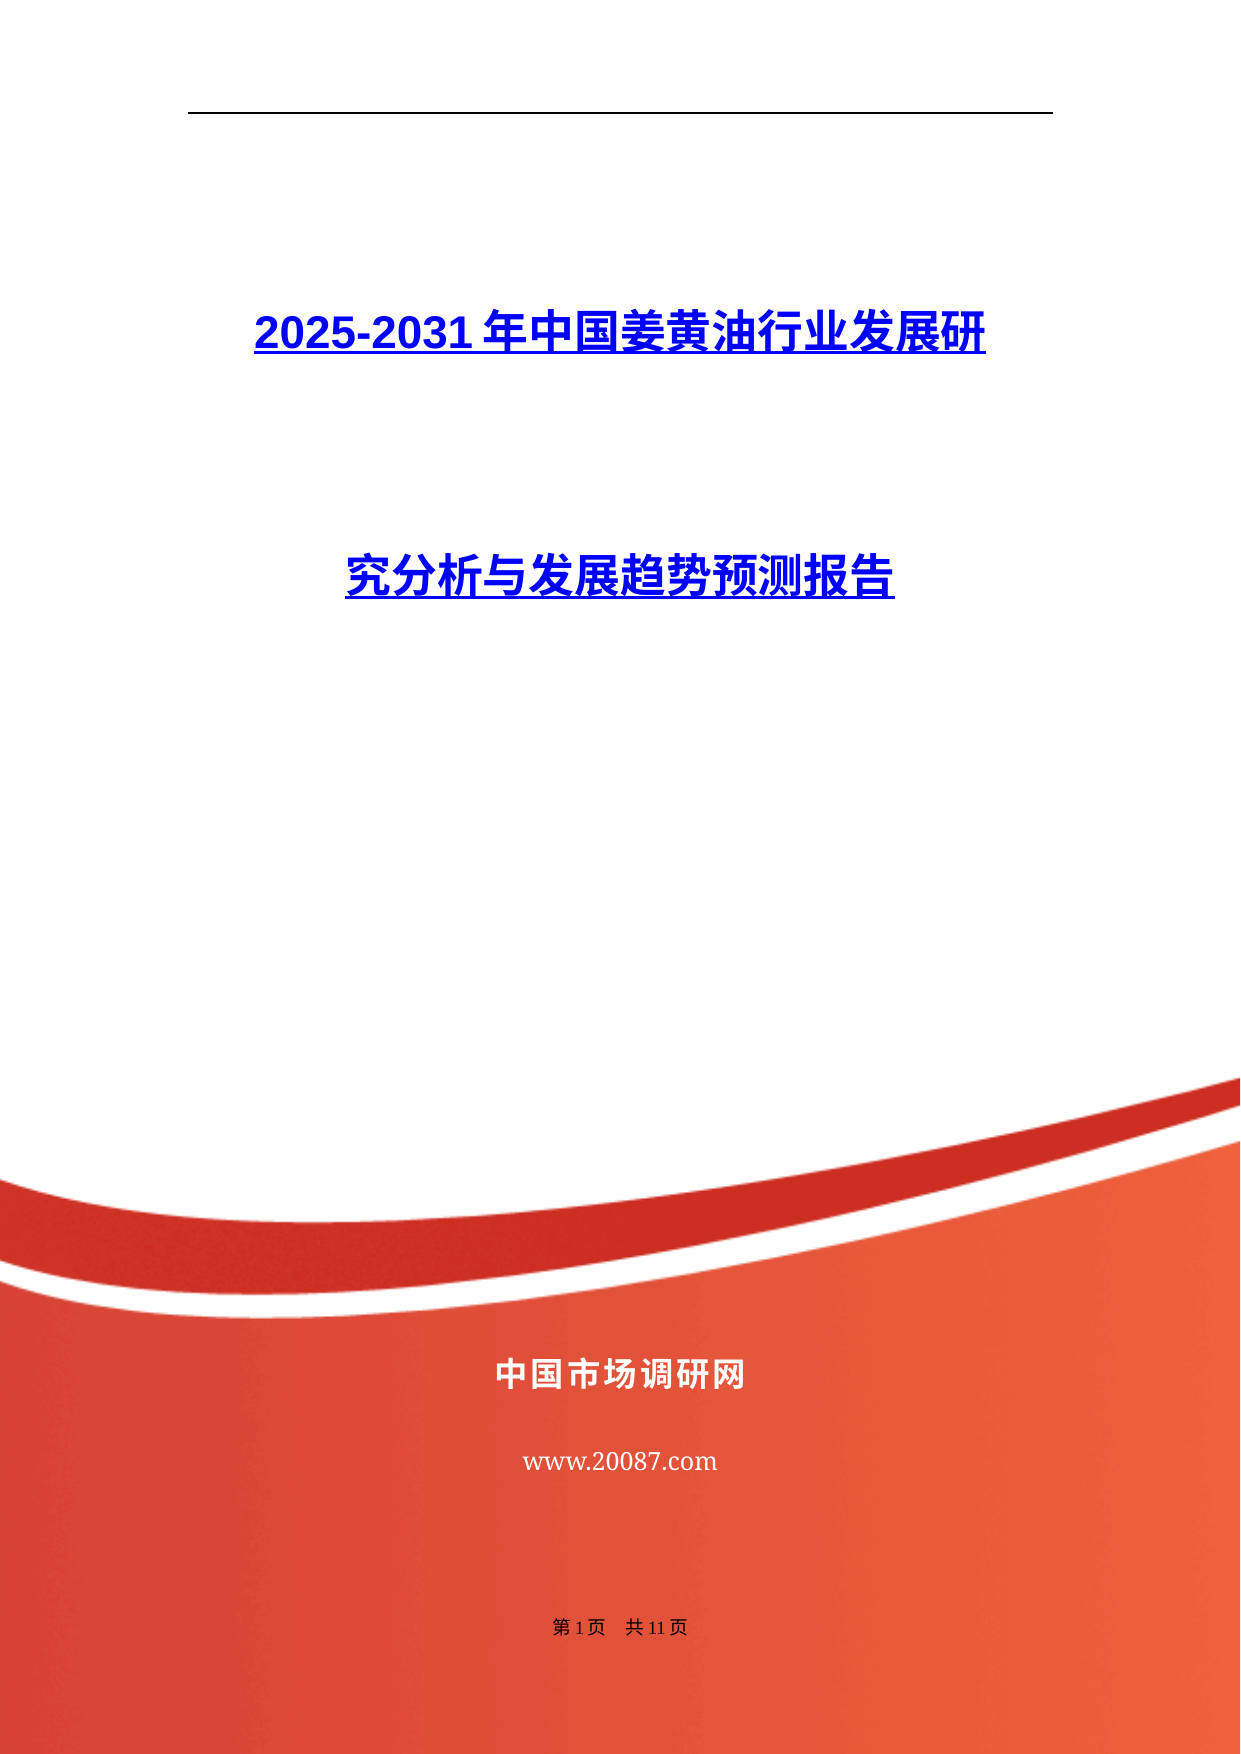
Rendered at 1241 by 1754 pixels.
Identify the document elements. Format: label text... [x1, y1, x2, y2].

text www.20087.com [187, 1428, 1053, 1493]
picture [0, 1006, 1241, 1754]
table_header 2025-2031年中国姜黄油行业发展研究分析与发展趋势预测报告 [188, 207, 1053, 773]
subtitle 中国市场调研网 [187, 1339, 1053, 1404]
